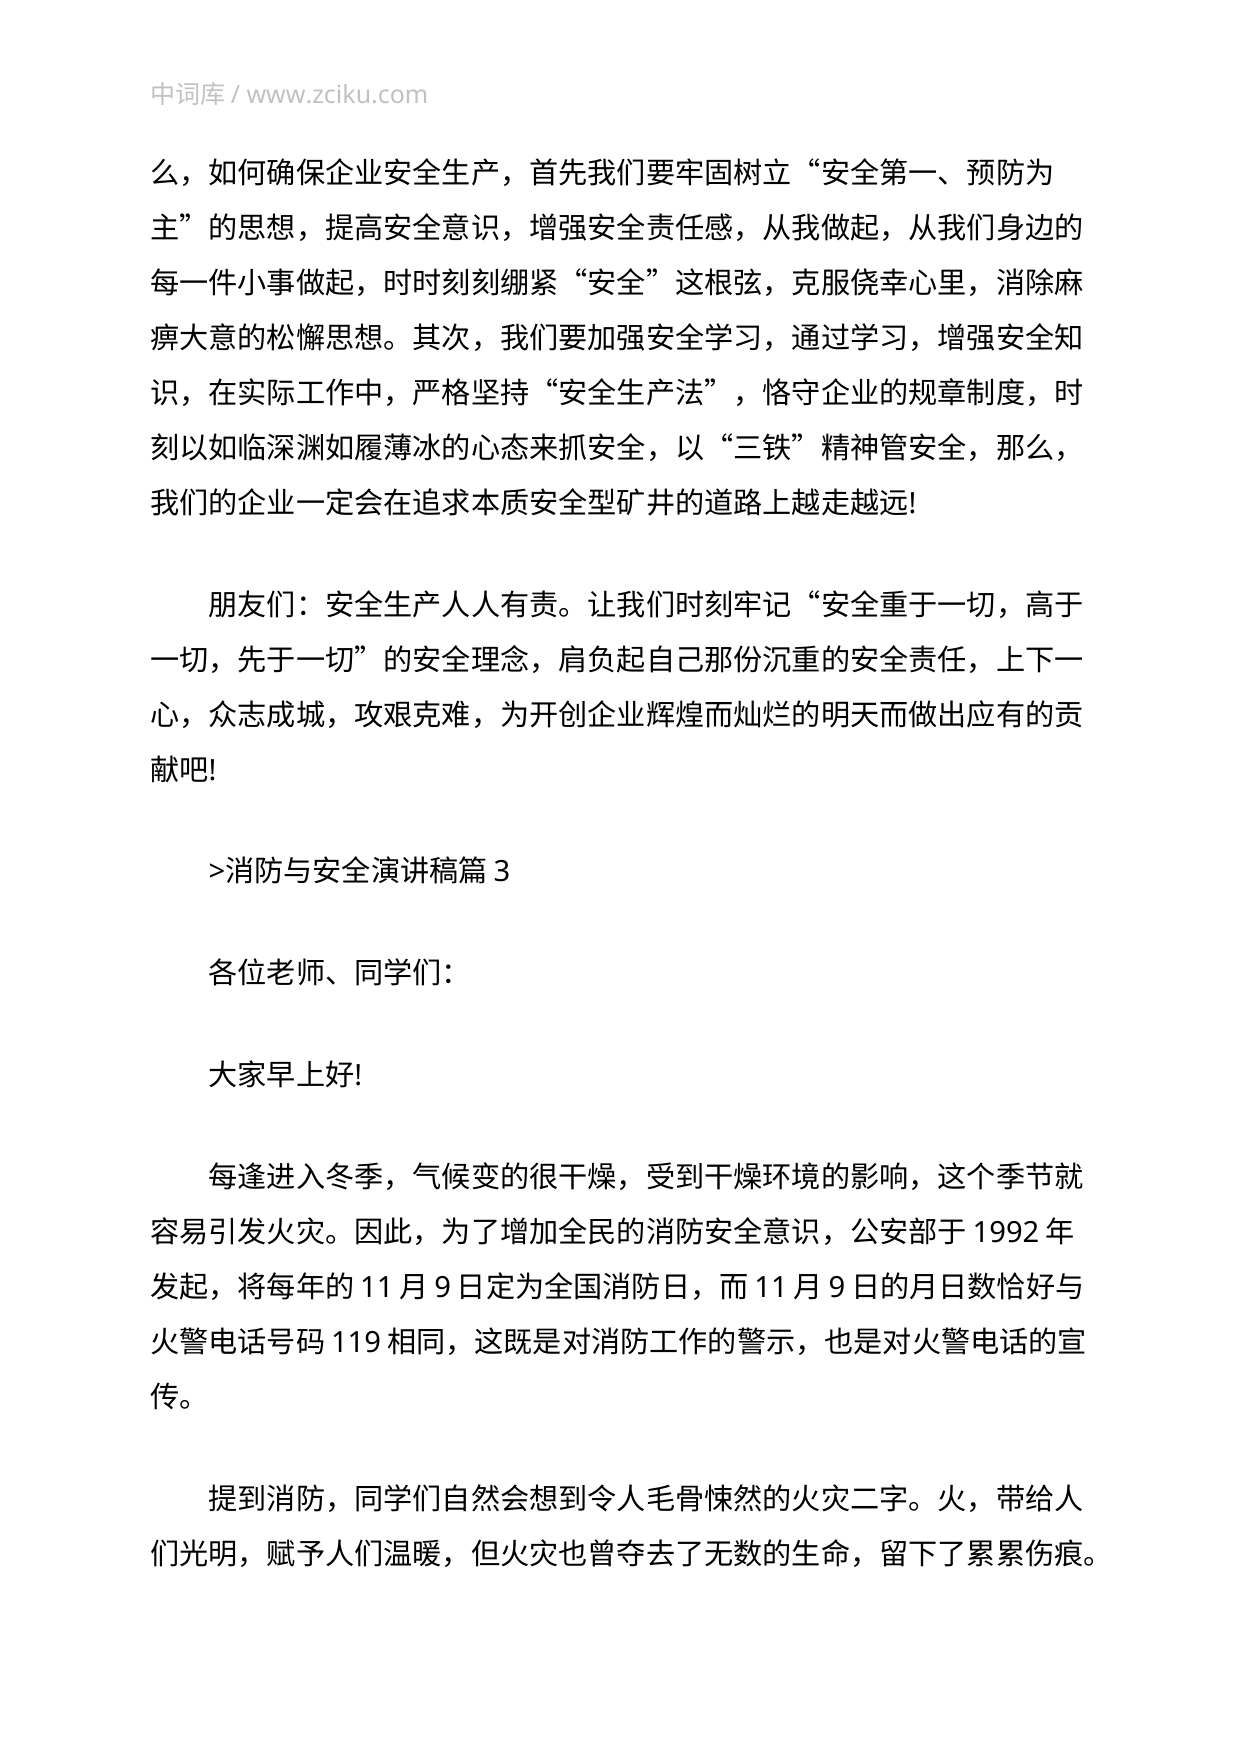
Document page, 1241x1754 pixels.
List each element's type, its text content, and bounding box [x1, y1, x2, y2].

text >消防与安全演讲稿篇3 [150, 848, 1090, 890]
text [150, 1475, 1090, 1573]
text 各位老师、同学们： [150, 950, 1090, 992]
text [150, 150, 1090, 522]
text 朋友们：安全生产人人有责。让我们时刻牢记“安全重于一切，高于一切，先于一切”的安全理念，肩负起自己那份沉重的安全责任，上下一心，众志成城，攻艰克难，为开创企业辉煌而灿烂的明天而做出应有的贡献吧! [150, 581, 1090, 788]
text 每逢进入冬季，气候变的很干燥，受到干燥环境的影响，这个季节就容易引发火灾。因此，为了增加全民的消防安全意识，公安部于1992年发起，将每年的11月9日定为全国消防日，而11月9日的月日数恰好与火警电话号码119相同，这既是对消防工作的警示，也是对火警电话的宣传。 [150, 1154, 1090, 1416]
text 大家早上好! [150, 1052, 1090, 1094]
